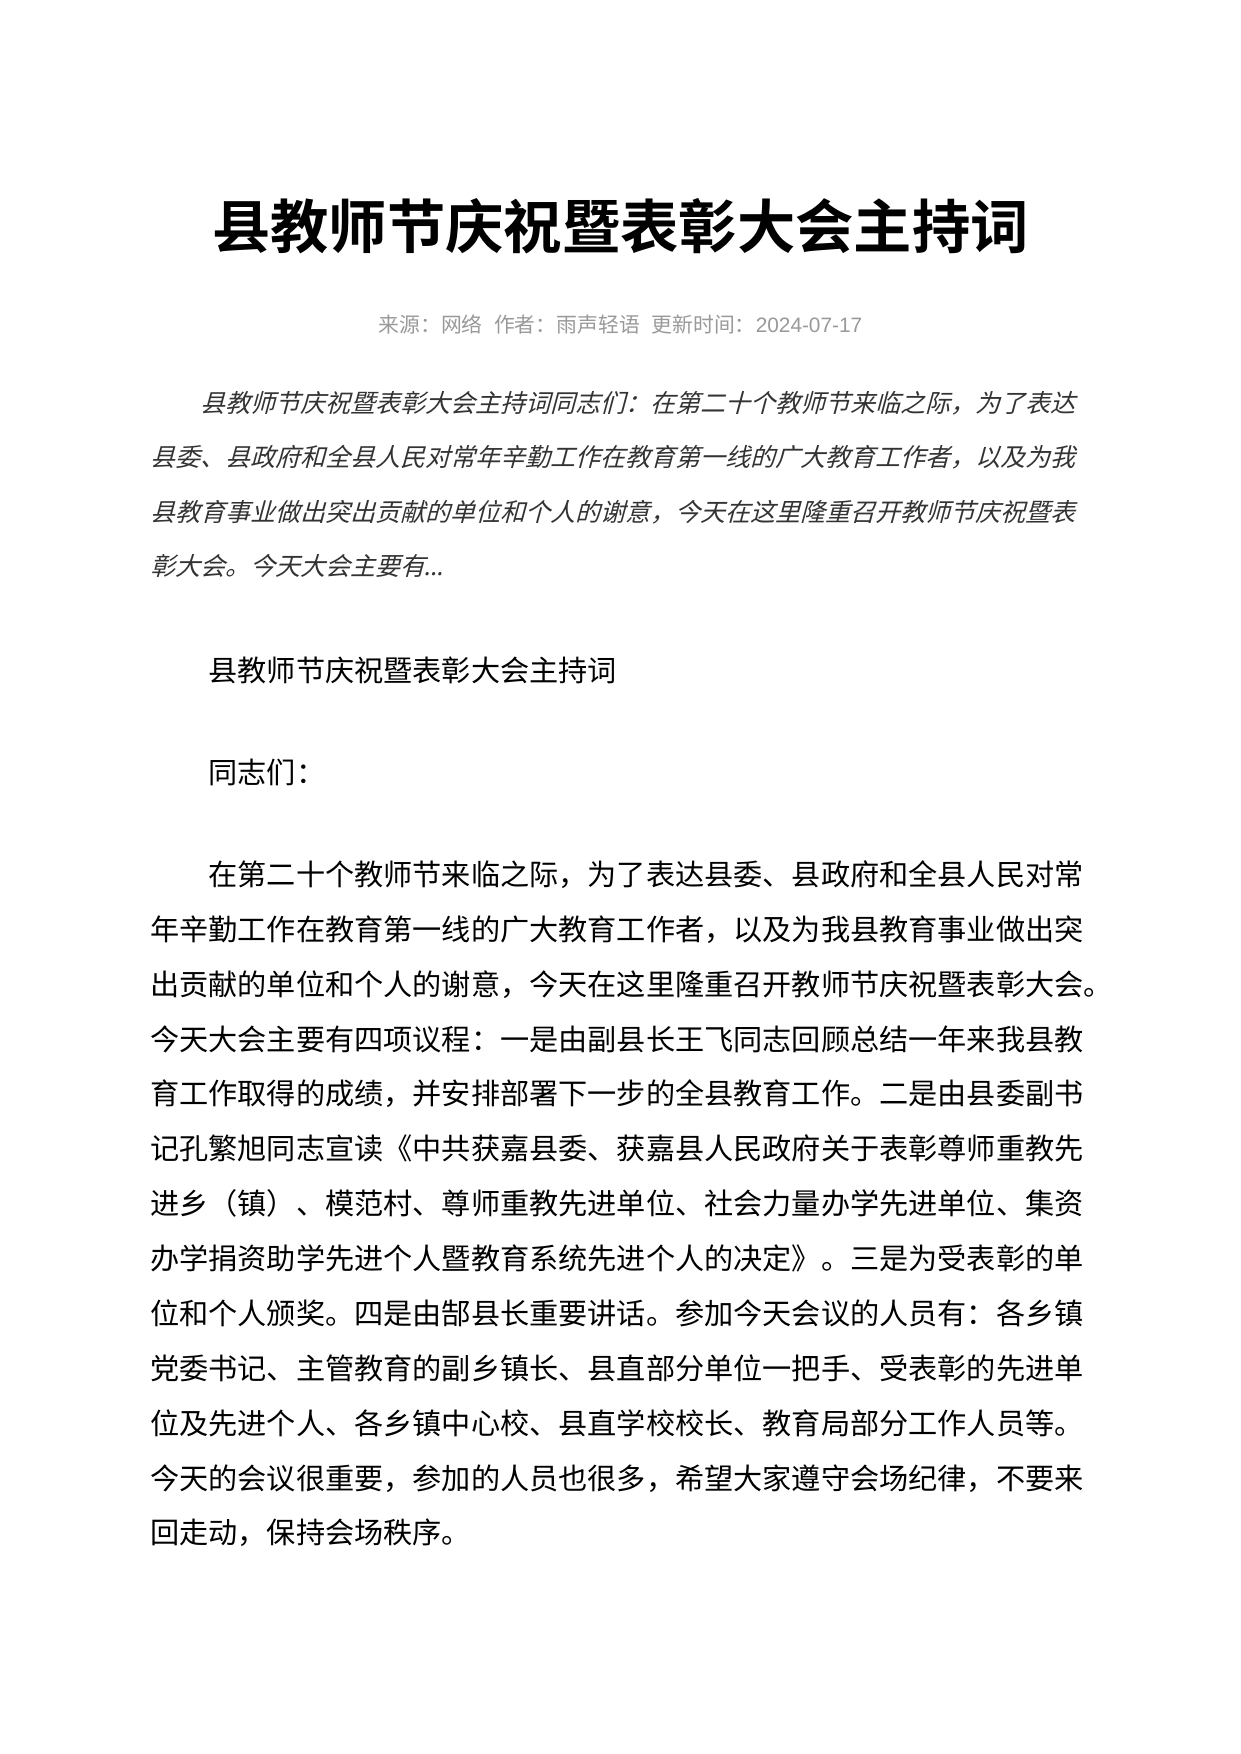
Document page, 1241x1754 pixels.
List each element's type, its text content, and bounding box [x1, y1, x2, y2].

text 县教师节庆祝暨表彰大会主持词同志们：在第二十个教师节来临之际，为了表达县委、县政府和全县人民对常年辛勤工作在教育第一线的广大教育工作者，以及为我县教育事业做出突出贡献的单位和个人的谢意，今天在这里隆重召开教师节庆祝暨表彰大会。今天大会主要有... [150, 383, 1090, 583]
text 县教师节庆祝暨表彰大会主持词 [150, 648, 1090, 690]
text 来源：网络 作者：雨声轻语 更新时间：2024-07-17 [150, 313, 1090, 337]
text 在第二十个教师节来临之际，为了表达县委、县政府和全县人民对常年辛勤工作在教育第一线的广大教育工作者，以及为我县教育事业做出突出贡献的单位和个人的谢意，今天在这里隆重召开教师节庆祝暨表彰大会。今天大会主要有四项议程：一是由副县长王飞同志回顾总结一年来我县教育工作取得的成绩，并安排部署下一步的全县教育工作。二是由县委副书记孔繁旭同志宣读《中共获嘉县委、获嘉县人民政府关于表彰尊师重教先进乡（镇）、模范村、尊师重教先进单位、社会力量办学先进单位、集资办学捐资助学先进个人暨教育系统先进个人的决定》。三是为受表彰的单位和个人颁奖。四是由郜县长重要讲话。参加今天会议的人员有：各乡镇党委书记、主管教育的副乡镇长、县直部分单位一把手、受表彰的先进单位及先进个人、各乡镇中心校、县直学校校长、教育局部分工作人员等。今天的会议很重要，参加的人员也很多，希望大家遵守会场纪律，不要来回走动，保持会场秩序。 [150, 851, 1090, 1552]
subtitle 县教师节庆祝暨表彰大会主持词 [150, 181, 1090, 266]
text 同志们： [150, 749, 1090, 792]
